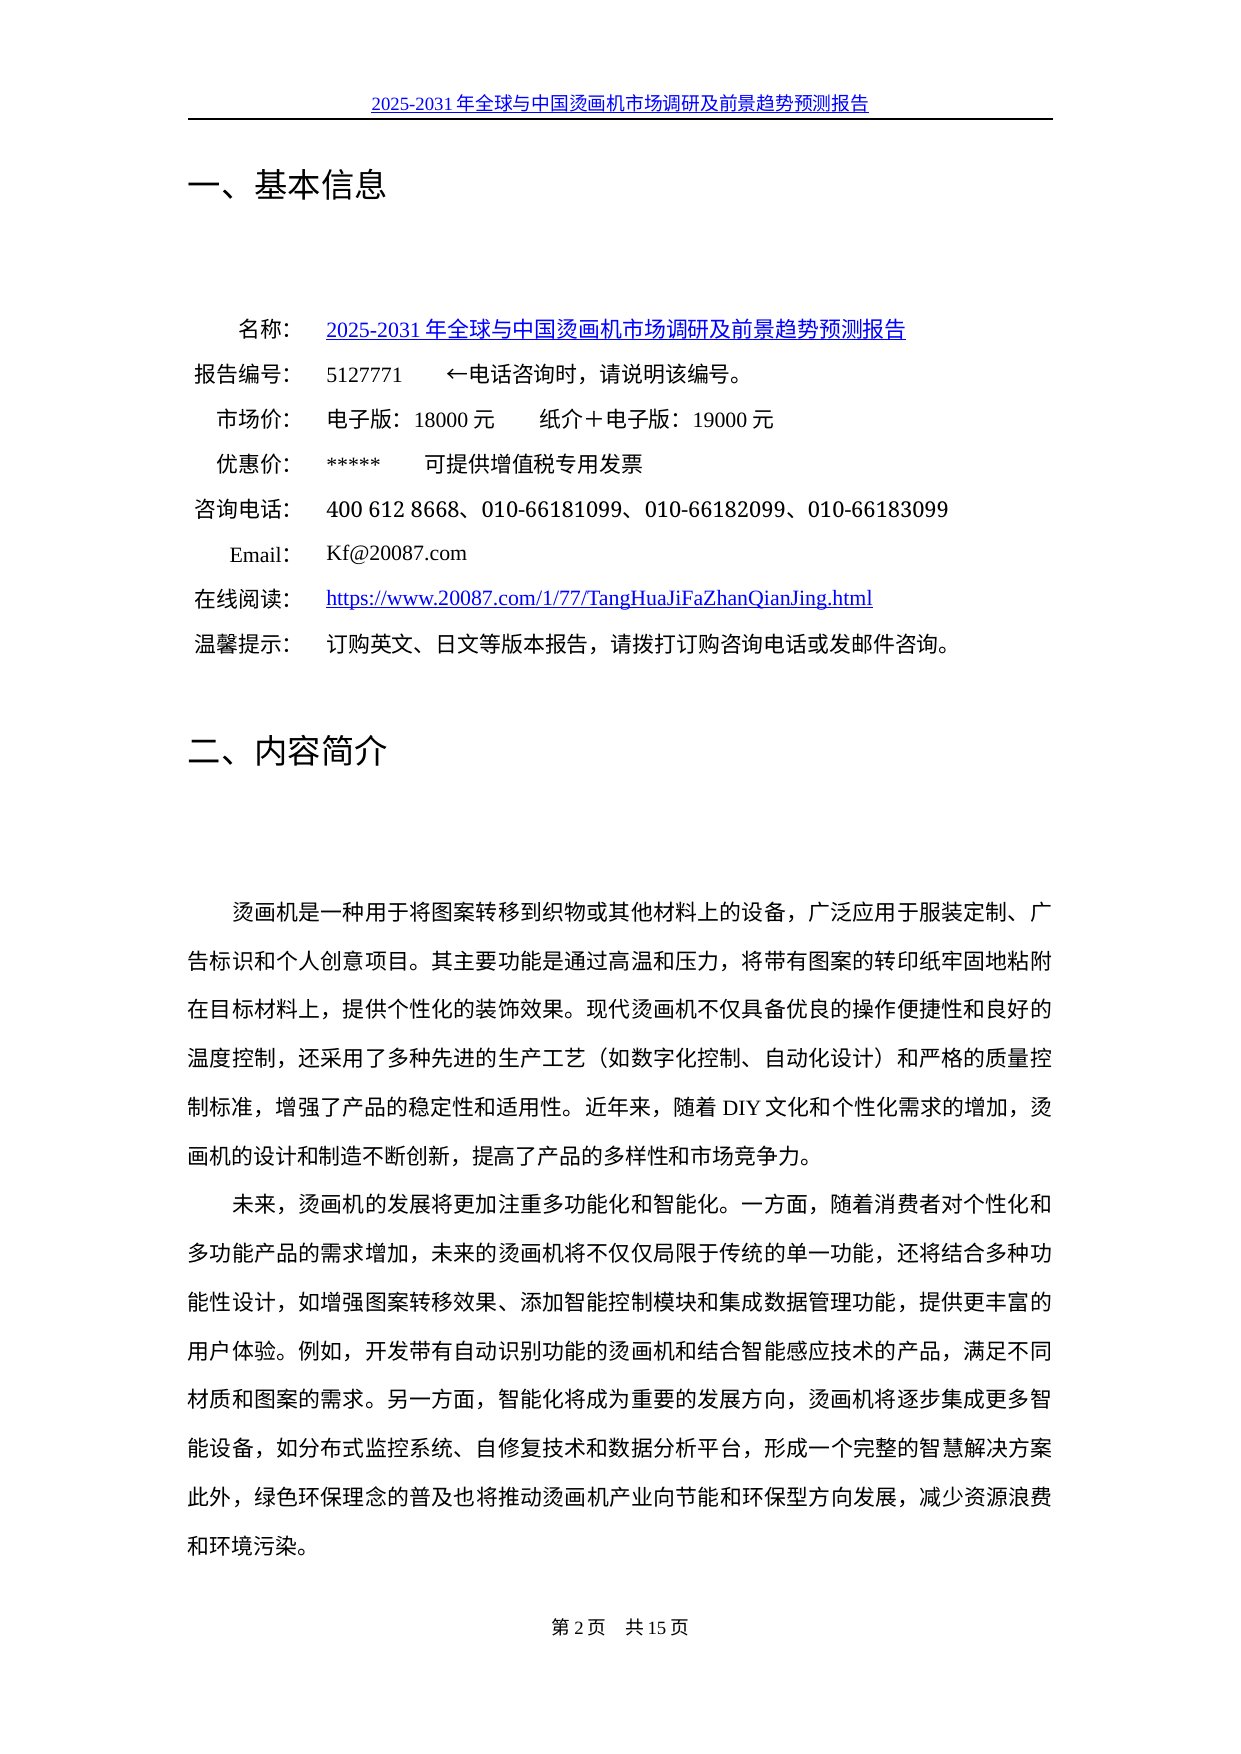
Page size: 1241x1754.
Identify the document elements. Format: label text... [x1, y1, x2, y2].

table_cell 市场价： [167, 402, 315, 447]
title 一、基本信息 [187, 150, 1053, 215]
table_cell ***** 可提供增值税专用发票 [315, 447, 1073, 492]
table_cell 优惠价： [167, 447, 315, 492]
table_cell 温馨提示： [167, 627, 315, 672]
table_cell 400 612 8668、010-66181099、010-66182099、010-66183099 [315, 492, 1073, 537]
table_cell 订购英文、日文等版本报告，请拨打订购咨询电话或发邮件咨询。 [315, 627, 1073, 672]
table_cell 5127771 ←电话咨询时，请说明该编号。 [315, 357, 1073, 402]
table_cell 报告编号： [167, 357, 315, 402]
table_cell [315, 582, 1073, 627]
table_cell 咨询电话： [167, 492, 315, 537]
table_cell Kf@20087.com [315, 537, 1073, 582]
table_header 名称： [167, 312, 315, 357]
table_cell 在线阅读： [167, 582, 315, 627]
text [187, 894, 1053, 1561]
title 二、内容简介 [187, 717, 1053, 782]
table_header 2025-2031年全球与中国烫画机市场调研及前景趋势预测报告 [315, 312, 1073, 357]
table_cell 电子版：18000 元 纸介＋电子版：19000 元 [315, 402, 1073, 447]
table_cell Email： [167, 537, 315, 582]
